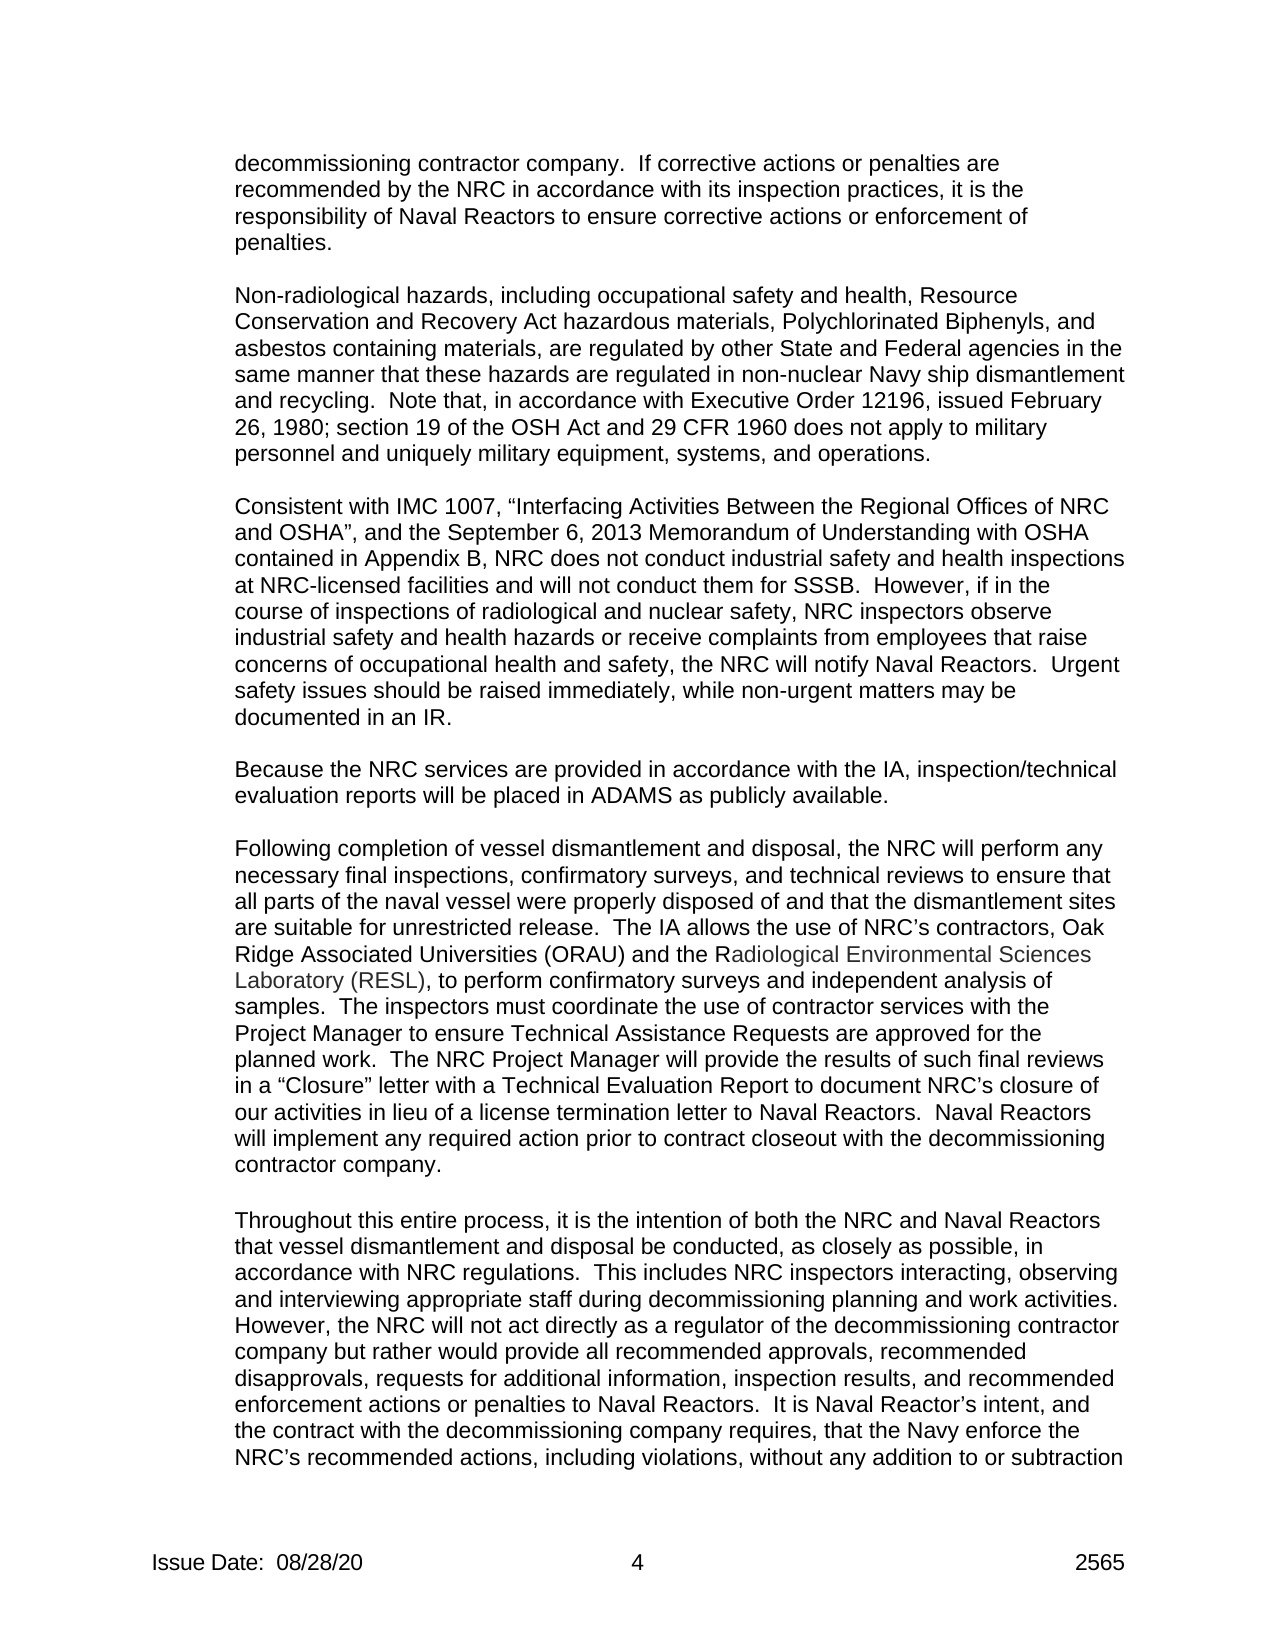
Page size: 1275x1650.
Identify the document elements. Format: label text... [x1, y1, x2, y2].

text Consistent with IMC 1007, “Interfacing Activities Between the Regional Offices of NRC and OSHA”, and the September 6, 2013 Memorandum of Understanding with OSHA contained in Appendix B, NRC does not conduct industrial safety and health inspections at NRC-licensed facilities and will not conduct them for SSSB. However, if in the course of inspections of radiological and nuclear safety, NRC inspectors observe industrial safety and health hazards or receive complaints from employees that raise concerns of occupational health and safety, the NRC will notify Naval Reactors. Urgent safety issues should be raised immediately, while non-urgent matters may be documented in an IR. [234, 493, 1125, 730]
text Non-radiological hazards, including occupational safety and health, Resource Conservation and Recovery Act hazardous materials, Polychlorinated Biphenyls, and asbestos containing materials, are regulated by other State and Federal agencies in the same manner that these hazards are regulated in non-nuclear Navy ship dismantlement and recycling. Note that, in accordance with Executive Order 12196, issued February 26, 1980; section 19 of the OSH Act and 29 CFR 1960 does not apply to military personnel and uniquely military equipment, systems, and operations. [234, 282, 1125, 466]
text decommissioning contractor company. If corrective actions or penalties are recommended by the NRC in accordance with its inspection practices, it is the responsibility of Naval Reactors to ensure corrective actions or enforcement of penalties. [234, 150, 1125, 255]
text Throughout this entire process, it is the intention of both the NRC and Naval Reactors that vessel dismantlement and disposal be conducted, as closely as possible, in accordance with NRC regulations. This includes NRC inspectors interacting, observing and interviewing appropriate staff during decommissioning planning and work activities. However, the NRC will not act directly as a regulator of the decommissioning contractor company but rather would provide all recommended approvals, recommended disapprovals, requests for additional information, inspection results, and recommended enforcement actions or penalties to Naval Reactors. It is Naval Reactor’s intent, and the contract with the decommissioning company requires, that the Navy enforce the NRC’s recommended actions, including violations, without any addition to or subtraction [234, 1207, 1125, 1470]
text Following completion of vessel dismantlement and disposal, the NRC will perform any necessary final inspections, confirmatory surveys, and technical reviews to ensure that all parts of the naval vessel were properly disposed of and that the dismantlement sites are suitable for unrestricted release. The IA allows the use of NRC’s contractors, Oak Ridge Associated Universities (ORAU) and the Radiological Environmental Sciences Laboratory (RESL), to perform confirmatory surveys and independent analysis of samples. The inspectors must coordinate the use of contractor services with the Project Manager to ensure Technical Assistance Requests are approved for the planned work. The NRC Project Manager will provide the results of such final reviews in a “Closure” letter with a Technical Evaluation Report to document NRC’s closure of our activities in lieu of a license termination letter to Naval Reactors. Naval Reactors will implement any required action prior to contract closeout with the decommissioning contractor company. [234, 835, 1125, 1178]
text Because the NRC services are provided in accordance with the IA, inspection/technical evaluation reports will be placed in ADAMS as publicly available. [234, 756, 1125, 809]
